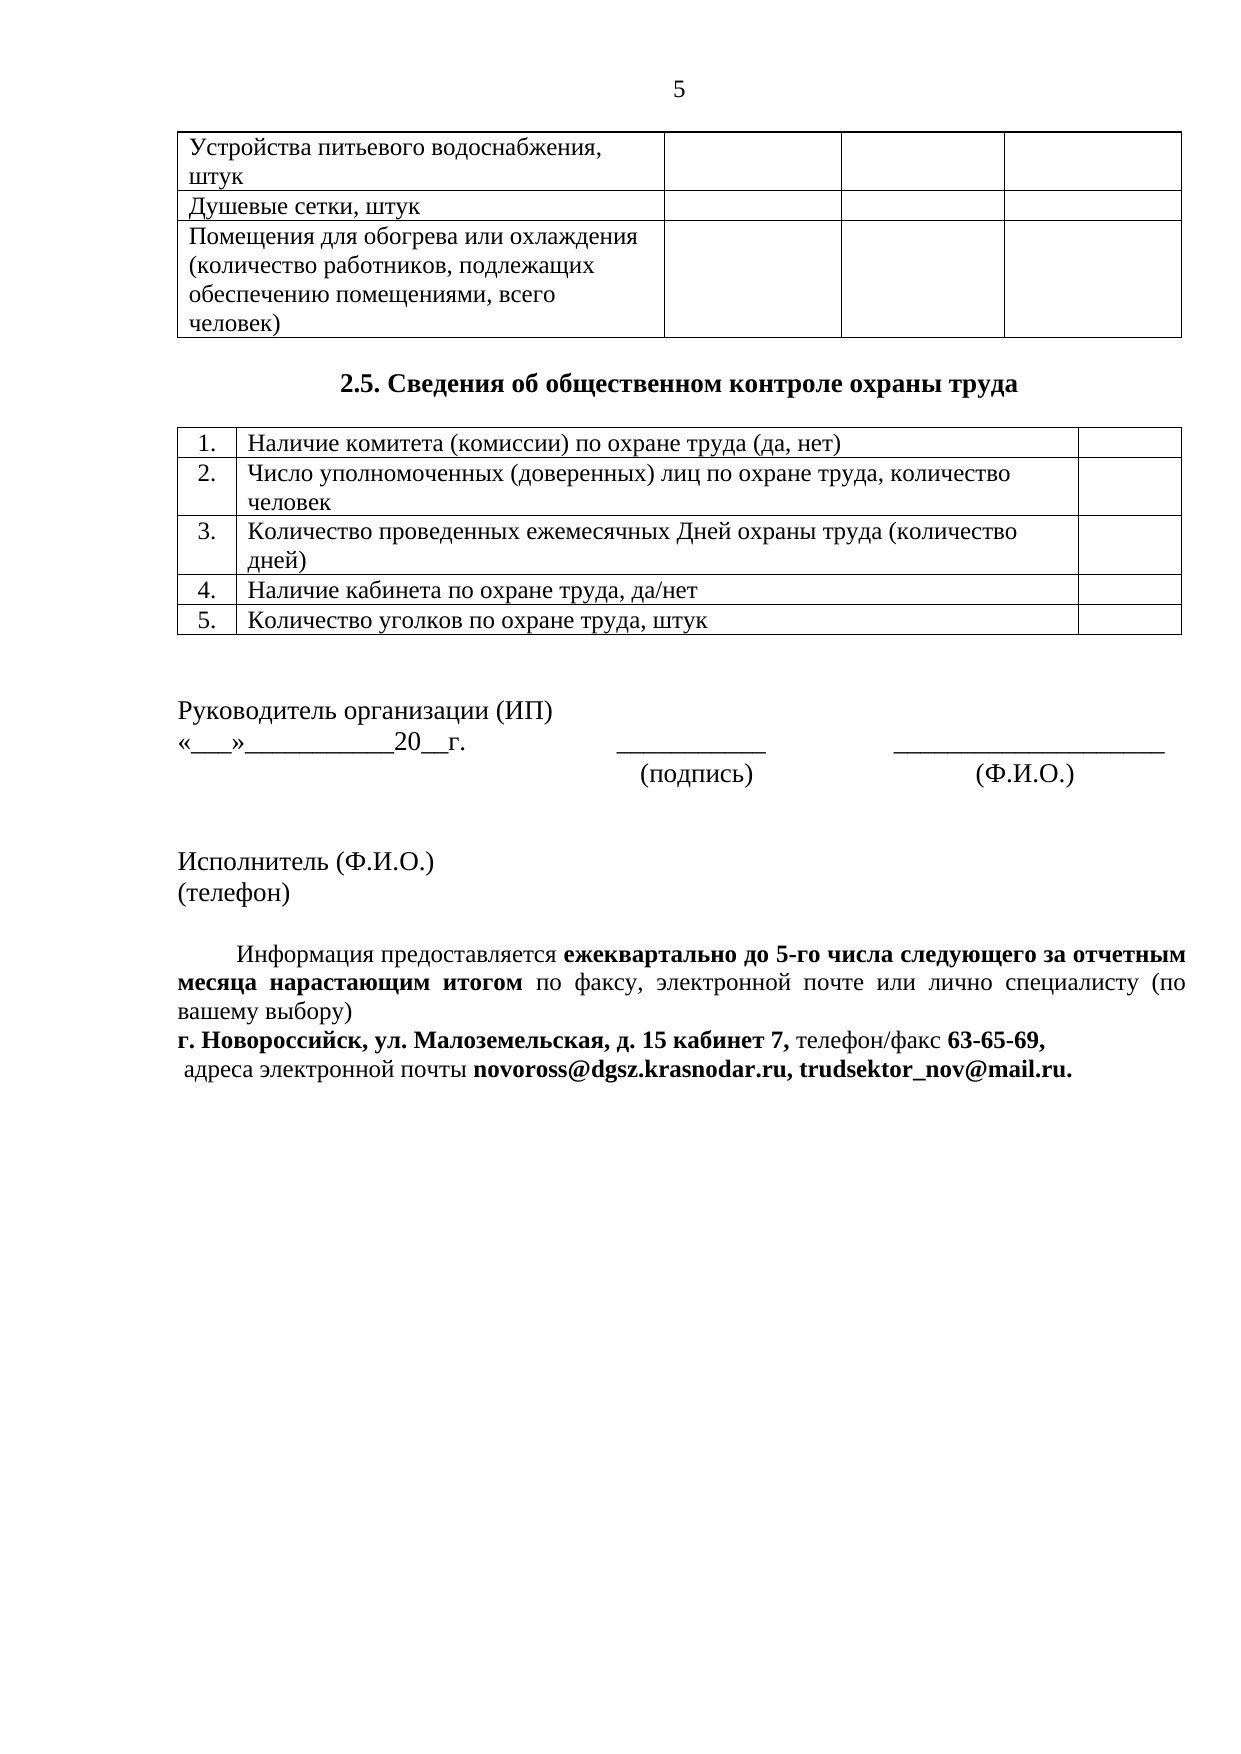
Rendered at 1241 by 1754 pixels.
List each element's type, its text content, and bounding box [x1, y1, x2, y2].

table_header 1. [178, 428, 236, 457]
table_cell [1079, 575, 1181, 604]
table_cell [665, 133, 841, 190]
table_cell [1079, 516, 1181, 574]
table_header ___________ (подпись) [605, 694, 781, 788]
table_cell 4. [178, 575, 236, 604]
text адреса электронной почты novoross@dgsz.krasnodar.ru, trudsektor_nov@mail.ru. [177, 1054, 1187, 1082]
table_cell Душевые сетки, штук [178, 191, 664, 220]
table_cell 2. [178, 458, 236, 515]
table_cell [1005, 221, 1181, 337]
table_cell 3. [178, 516, 236, 574]
table_cell [842, 191, 1004, 220]
text Исполнитель (Ф.И.О.) [177, 845, 1181, 876]
table_cell [1005, 133, 1181, 190]
table_cell [1079, 605, 1181, 633]
table_cell [1079, 458, 1181, 515]
table_header ____________________ (Ф.И.О.) [781, 694, 1181, 788]
table_cell Количество проведенных ежемесячных Дней охраны труда (количество дней) [237, 516, 1078, 574]
table_header Наличие комитета (комиссии) по охране труда (да, нет) [237, 428, 1078, 457]
table_cell 5. [178, 605, 236, 633]
table_cell Число уполномоченных (доверенных) лиц по охране труда, количество человек [237, 458, 1078, 515]
table_cell Наличие кабинета по охране труда, да/нет [237, 575, 1078, 604]
table_cell [665, 191, 841, 220]
table_cell Количество уголков по охране труда, штук [237, 605, 1078, 633]
table_cell [665, 221, 841, 337]
text г. Новороссийск, ул. Малоземельская, д. 15 кабинет 7, телефон/факс 63-65-69, [177, 1025, 1187, 1054]
table_cell Устройства питьевого водоснабжения, штук [178, 133, 664, 190]
text (телефон) [177, 876, 1181, 908]
table_cell [842, 133, 1004, 190]
text 2.5. Сведения об общественном контроле охраны труда [177, 367, 1181, 398]
table_header Руководитель организации (ИП) «___»___________20__г. [166, 694, 605, 788]
table_cell Помещения для обогрева или охлаждения (количество работников, подлежащих обеспечению помещениями, всего человек) [178, 221, 664, 337]
table_cell [842, 221, 1004, 337]
table_cell [1005, 191, 1181, 220]
table_header [1079, 428, 1181, 457]
text Информация предоставляется ежеквартально до 5-го числа следующего за отчетным месяца нарастающим итогом по факсу, электронной почте или лично специалисту (по вашему выбору) [177, 939, 1187, 1025]
